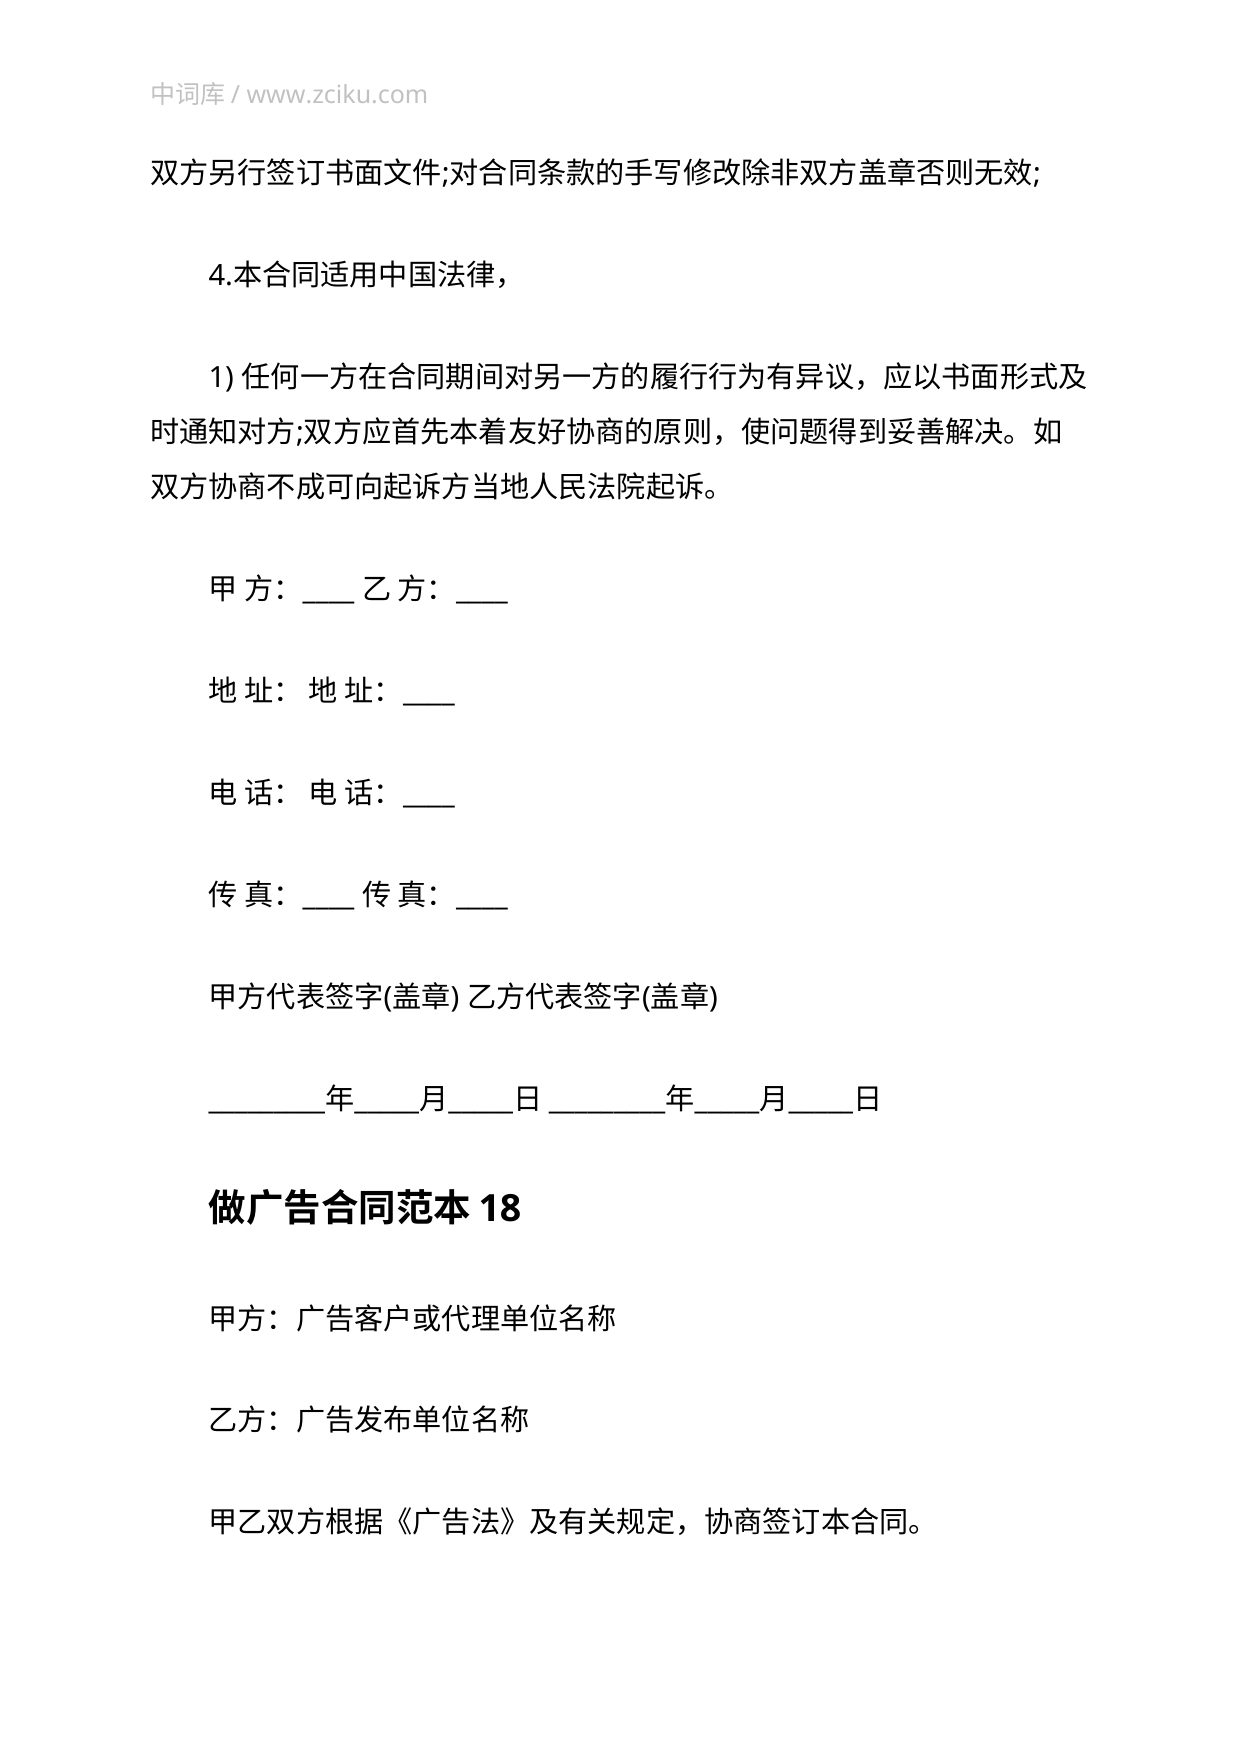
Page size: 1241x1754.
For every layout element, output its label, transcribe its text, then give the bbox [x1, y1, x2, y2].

text 地 址： 地 址：____ [150, 668, 1090, 710]
text 做广告合同范本18 [150, 1178, 1090, 1232]
text 传 真：____ 传 真：____ [150, 872, 1090, 914]
text 电 话： 电 话：____ [150, 770, 1090, 812]
text 4.本合同适用中国法律， [150, 252, 1090, 294]
text 甲乙双方根据《广告法》及有关规定，协商签订本合同。 [150, 1499, 1090, 1541]
text 甲 方：____ 乙 方：____ [150, 566, 1090, 608]
text 1) 任何一方在合同期间对另一方的履行行为有异议，应以书面形式及时通知对方;双方应首先本着友好协商的原则，使问题得到妥善解决。如双方协商不成可向起诉方当地人民法院起诉。 [150, 354, 1090, 506]
text 甲方：广告客户或代理单位名称 [150, 1295, 1090, 1337]
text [150, 150, 1090, 192]
text 甲方代表签字(盖章) 乙方代表签字(盖章) [150, 974, 1090, 1016]
text _________年_____月_____日 _________年_____月_____日 [150, 1076, 1090, 1118]
text 乙方：广告发布单位名称 [150, 1397, 1090, 1439]
